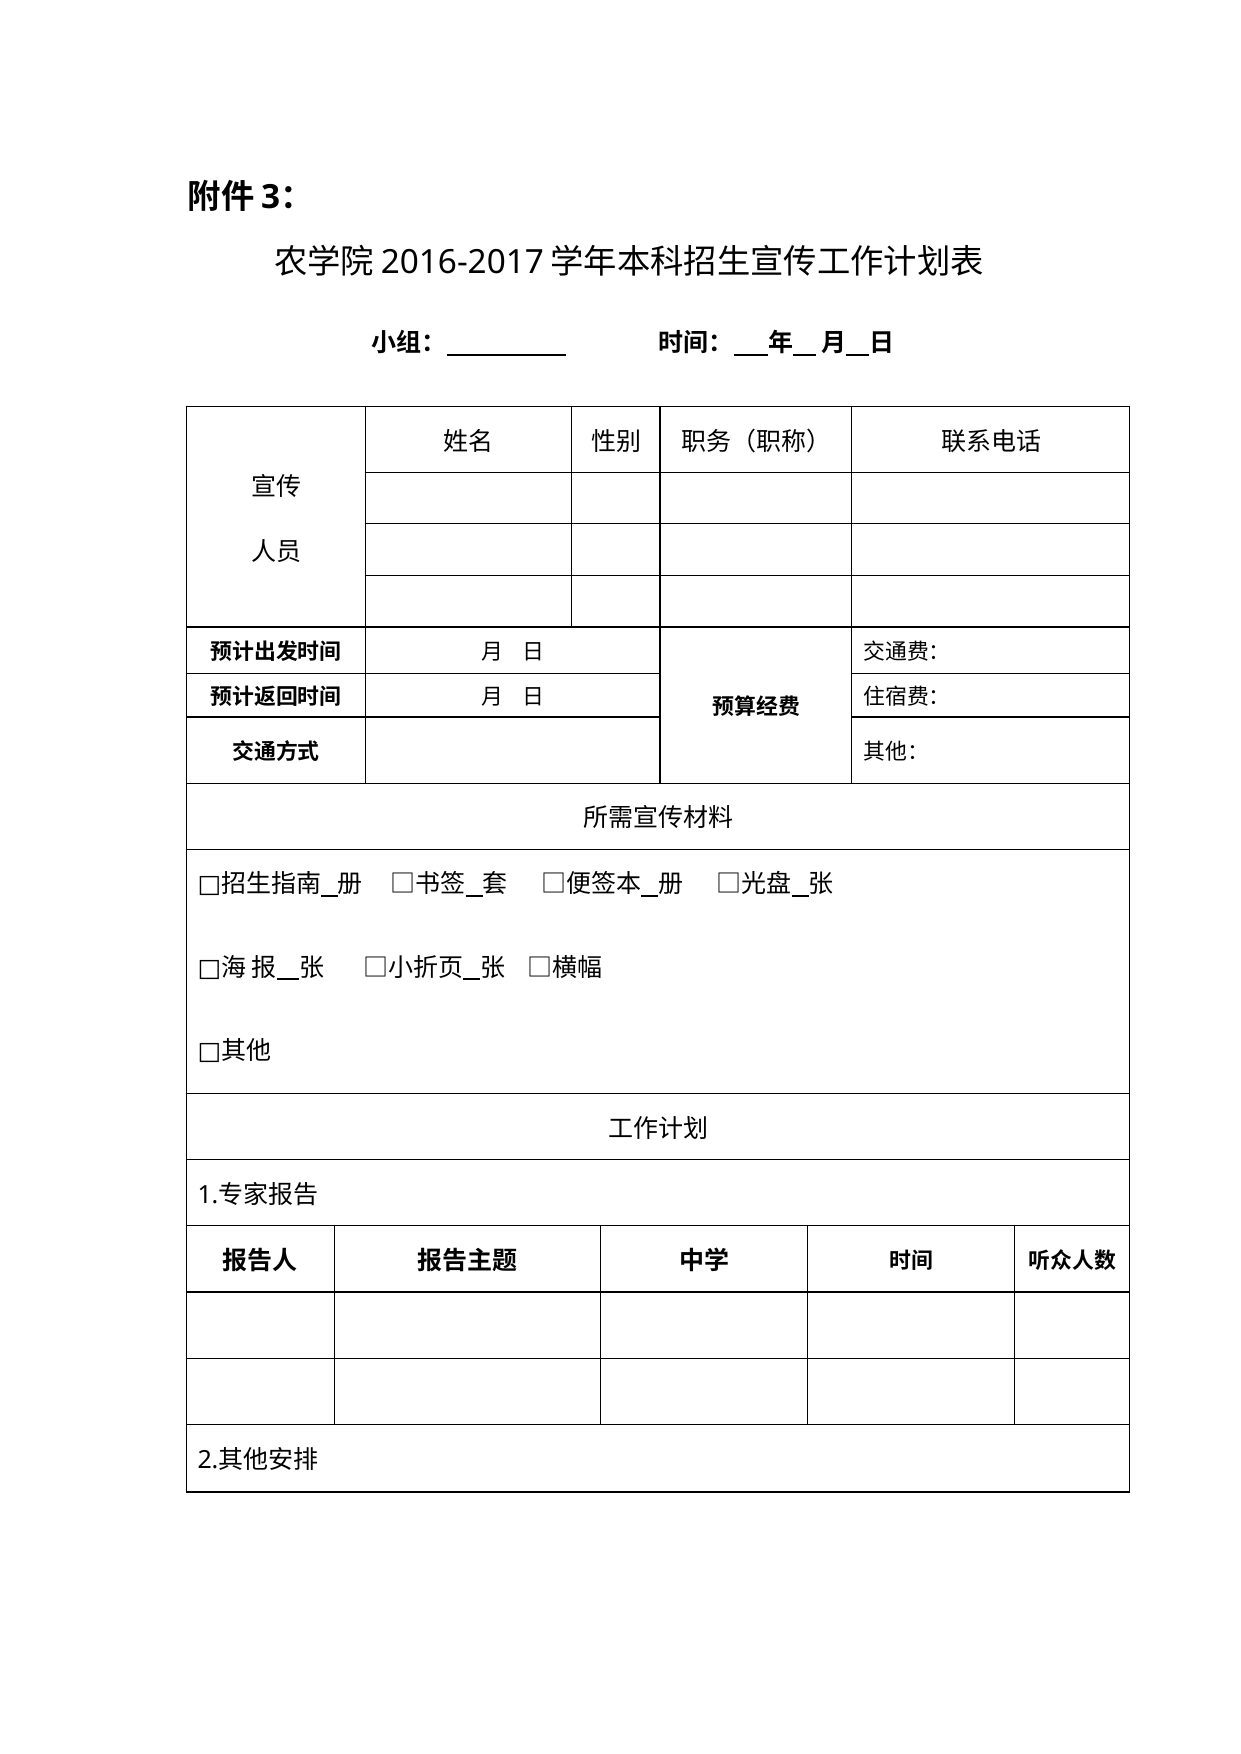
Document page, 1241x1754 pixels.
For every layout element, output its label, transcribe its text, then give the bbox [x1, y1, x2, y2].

table_header 宣传 人员 [187, 407, 365, 626]
table_cell [808, 1293, 1014, 1357]
table_cell [366, 718, 659, 782]
table_cell [808, 1359, 1014, 1423]
table_cell 预算经费 [661, 628, 851, 782]
table_cell 报告主题 [335, 1226, 600, 1291]
table_header 姓名 [366, 407, 571, 472]
table_cell 报告人 [187, 1226, 334, 1291]
table_cell [1015, 1359, 1129, 1423]
table_cell [366, 473, 571, 523]
table_cell [187, 1293, 334, 1357]
table_cell [366, 524, 571, 575]
table_header 性别 [572, 407, 659, 472]
text 小组： 时间： 年 月 日 [187, 308, 1053, 373]
table_cell [335, 1293, 600, 1357]
table_cell [852, 473, 1129, 523]
table_cell 预计返回时间 [187, 674, 365, 716]
table_cell [572, 576, 659, 626]
table_cell 中学 [601, 1226, 807, 1291]
table_cell [572, 473, 659, 523]
table_cell 所需宣传材料 [187, 784, 1129, 848]
table_cell 住宿费： [852, 674, 1129, 716]
table_cell [335, 1359, 600, 1423]
table_cell [1015, 1293, 1129, 1357]
table_cell □招生指南 册 □书签 套 □便签本 册 □光盘 张 □海 报 张 □小折页 张 □横幅 □其他 [187, 850, 1129, 1093]
table_cell [661, 524, 851, 575]
table_cell 工作计划 [187, 1094, 1129, 1159]
text 附件3： [187, 162, 1053, 227]
table_cell 其他： [852, 718, 1129, 782]
text 农学院2016-2017学年本科招生宣传工作计划表 [187, 227, 1053, 292]
table_cell [601, 1293, 807, 1357]
table_cell [852, 524, 1129, 575]
table_cell [661, 576, 851, 626]
table_cell 交通费： [852, 628, 1129, 673]
table_cell [187, 1359, 334, 1423]
table_cell [661, 473, 851, 523]
table_cell [852, 576, 1129, 626]
table_cell 交通方式 [187, 718, 365, 782]
table_cell 1.专家报告 [187, 1160, 1129, 1225]
table_cell 月 日 [366, 674, 659, 716]
table_cell 预计出发时间 [187, 628, 365, 673]
table_cell 月 日 [366, 628, 659, 673]
table_header 联系电话 [852, 407, 1129, 472]
table_cell [366, 576, 571, 626]
table_cell 时间 [808, 1226, 1014, 1291]
table_cell 2.其他安排 [187, 1425, 1129, 1491]
table_header 职务（职称） [661, 407, 851, 472]
table_cell 听众人数 [1015, 1226, 1129, 1291]
table_cell [601, 1359, 807, 1423]
table_cell [572, 524, 659, 575]
